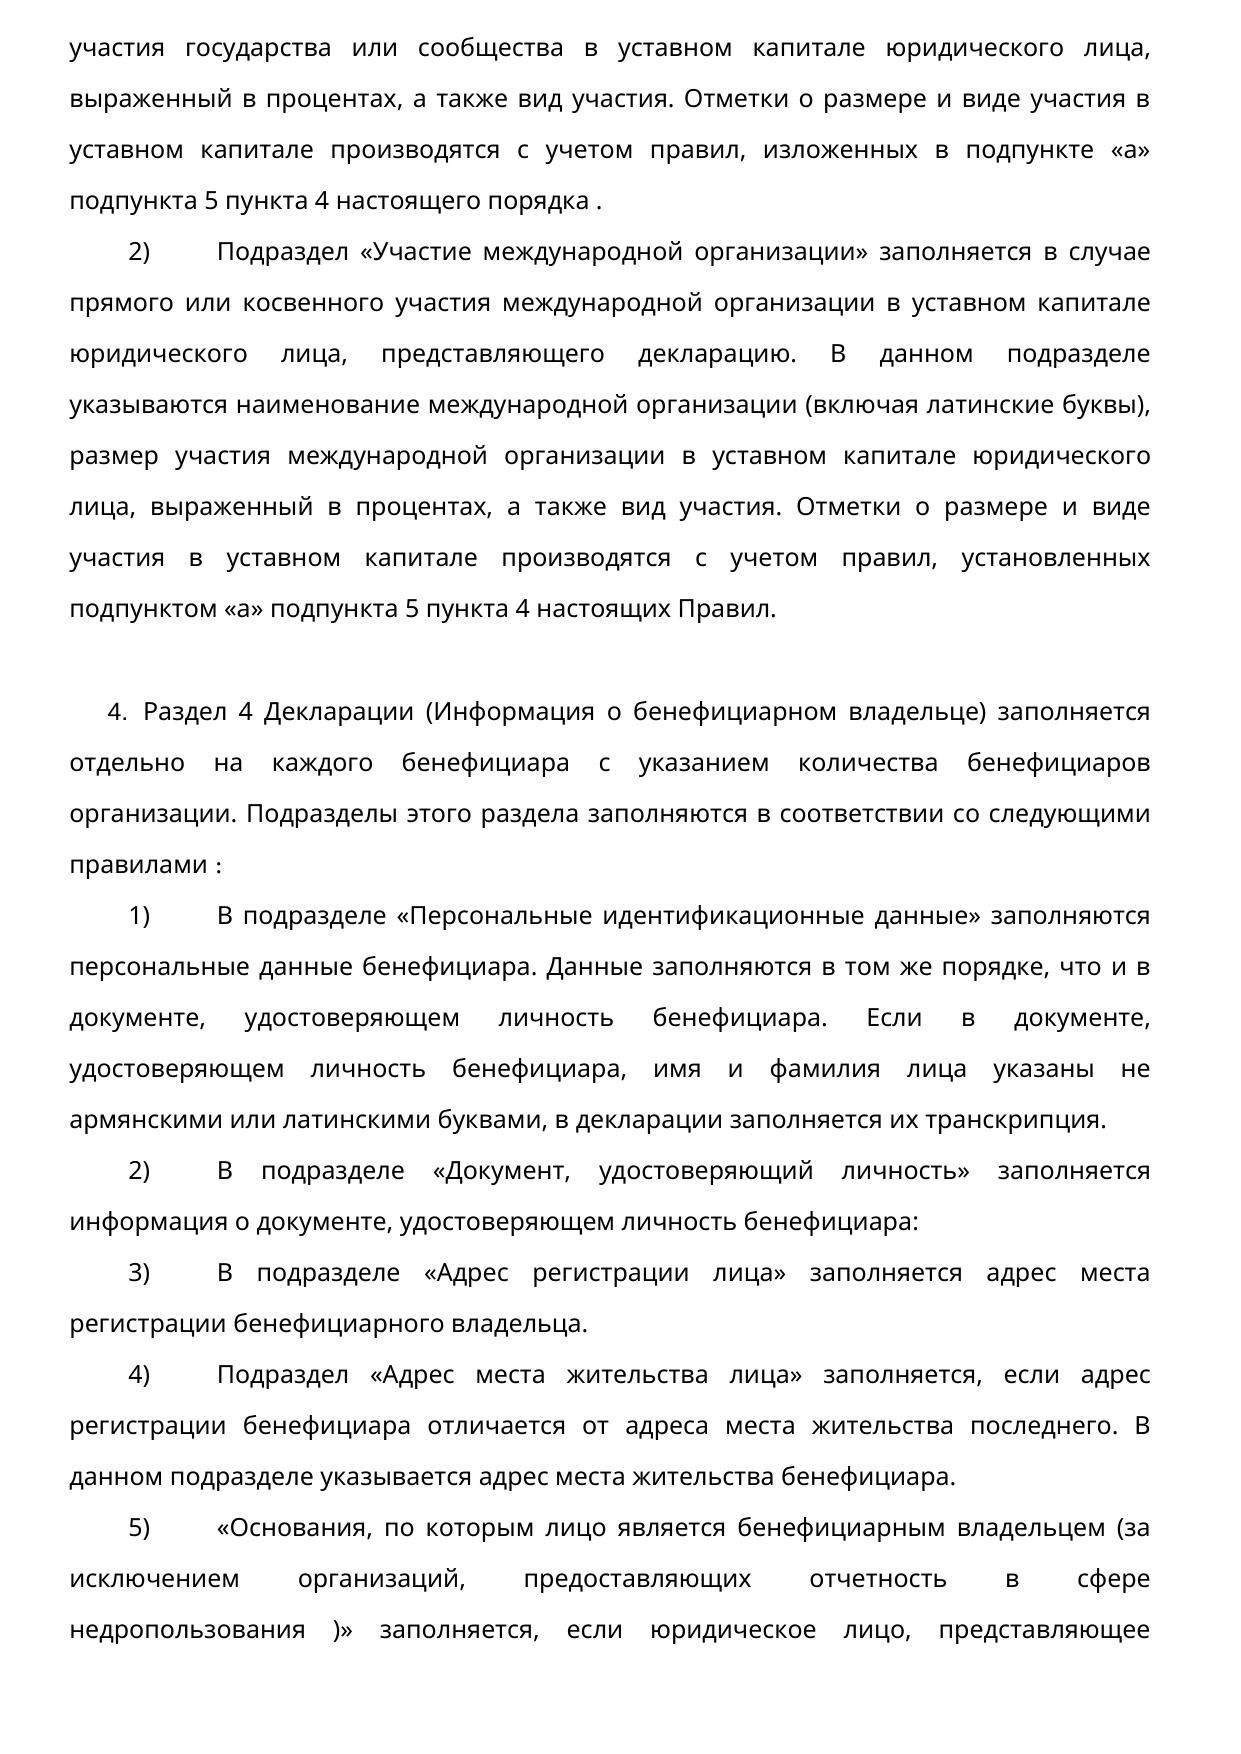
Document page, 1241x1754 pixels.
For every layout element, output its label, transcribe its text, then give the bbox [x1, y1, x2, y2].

list В подразделе «Документ, удостоверяющий личность» заполняется информация о документе, удостоверяющем личность бенефициара: [69, 1152, 1152, 1238]
list В подразделе «Адрес регистрации лица» заполняется адрес места регистрации бенефициарного владельца. [69, 1254, 1152, 1340]
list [69, 1510, 1152, 1646]
list В подразделе «Персональные идентификационные данные» заполняются персональные данные бенефициара. Данные заполняются в том же порядке, что и в документе, удостоверяющем личность бенефициара. Если в документе, удостоверяющем личность бенефициара, имя и фамилия лица указаны не армянскими или латинскими буквами, в декларации заполняется их транскрипция. [69, 897, 1152, 1136]
list Подраздел «Адрес места жительства лица» заполняется, если адрес регистрации бенефициара отличается от адреса места жительства последнего. В данном подразделе указывается адрес места жительства бенефициара. [69, 1357, 1152, 1493]
list Раздел 4 Декларации (Информация о бенефициарном владельце) заполняется отдельно на каждого бенефициара с указанием количества бенефициаров организации. Подразделы этого раздела заполняются в соответствии со следующими правилами : [69, 693, 1152, 880]
list Подраздел «Участие международной организации» заполняется в случае прямого или косвенного участия международной организации в уставном капитале юридического лица, представляющего декларацию. В данном подразделе указываются наименование международной организации (включая латинские буквы), размер участия международной организации в уставном капитале юридического лица, выраженный в процентах, а также вид участия. Отметки о размере и виде участия в уставном капитале производятся с учетом правил, установленных подпунктом «а» подпункта 5 пункта 4 настоящих Правил. [69, 234, 1152, 625]
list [69, 29, 1152, 217]
